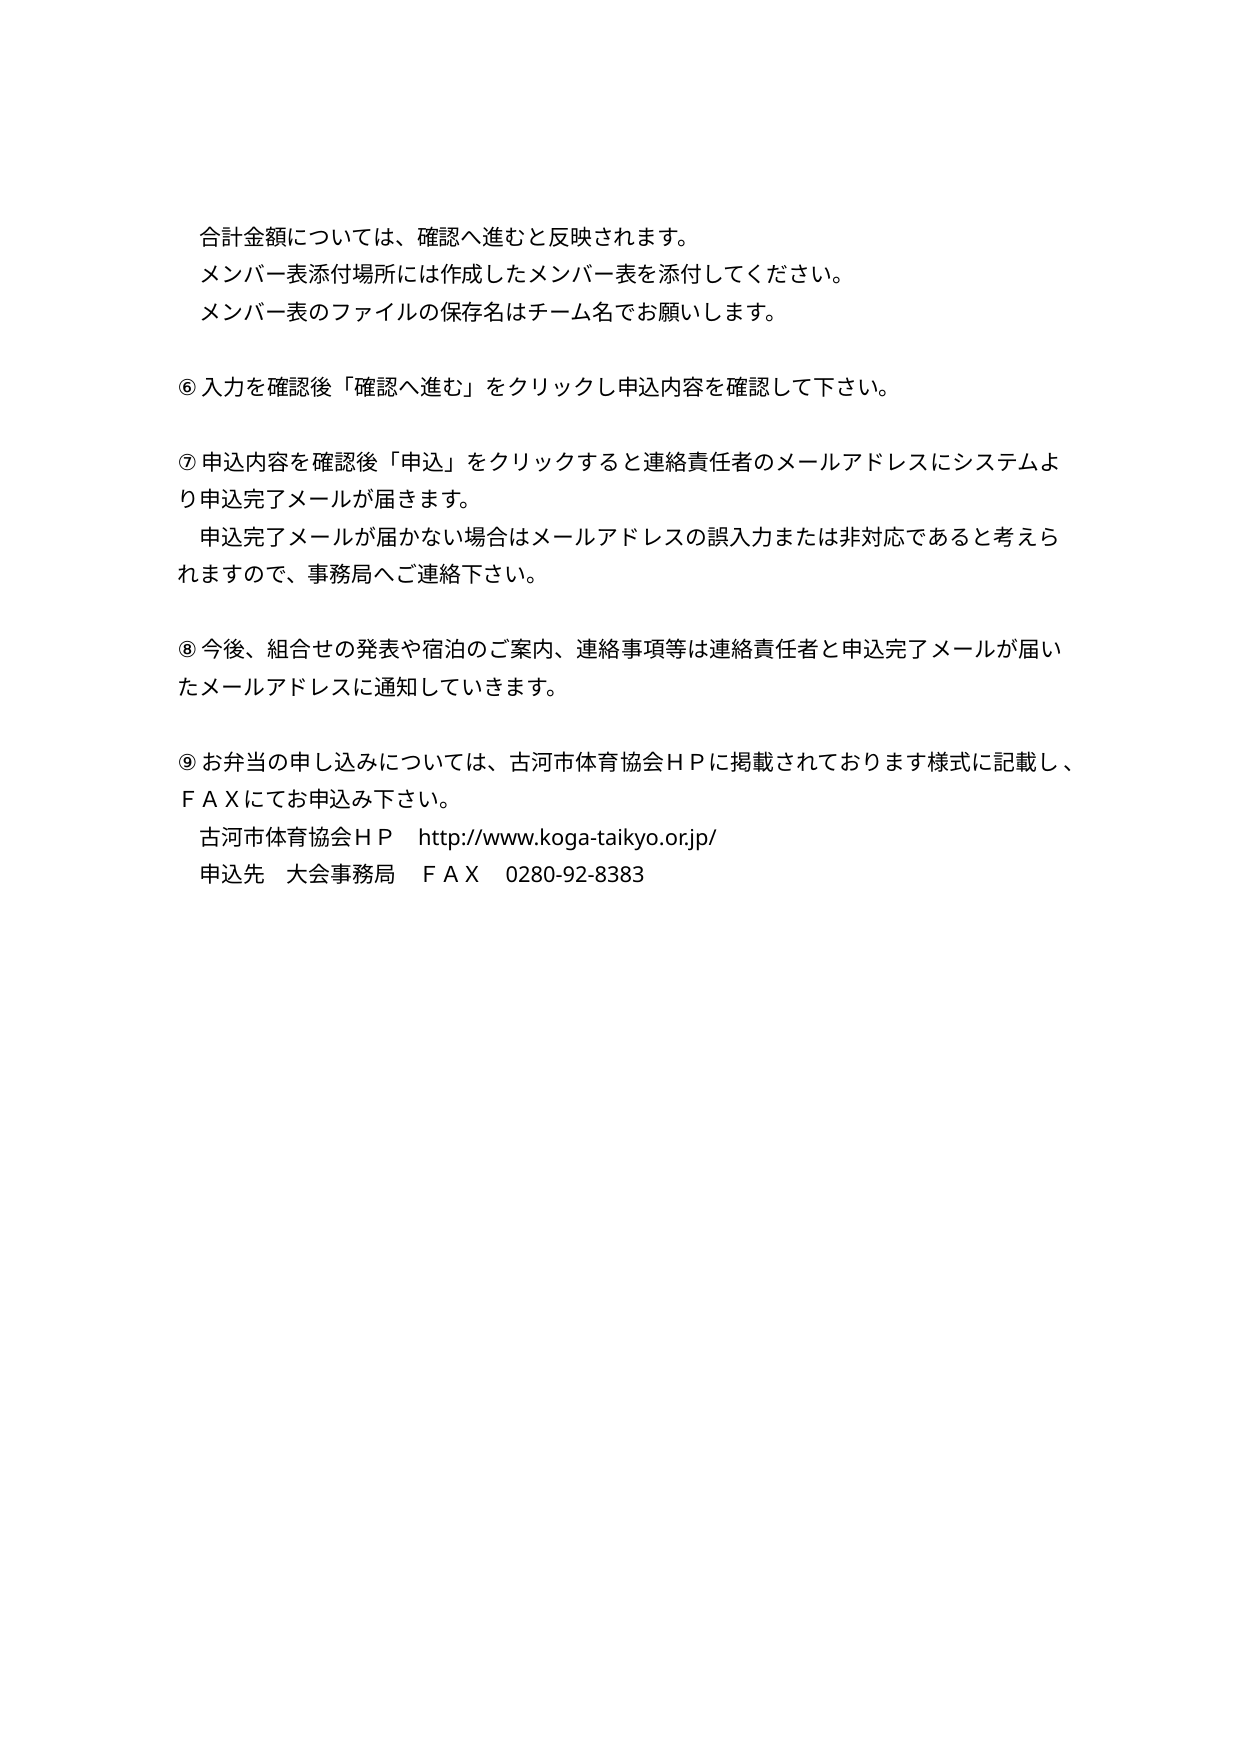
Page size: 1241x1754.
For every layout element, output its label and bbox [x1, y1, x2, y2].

text [177, 217, 1063, 892]
